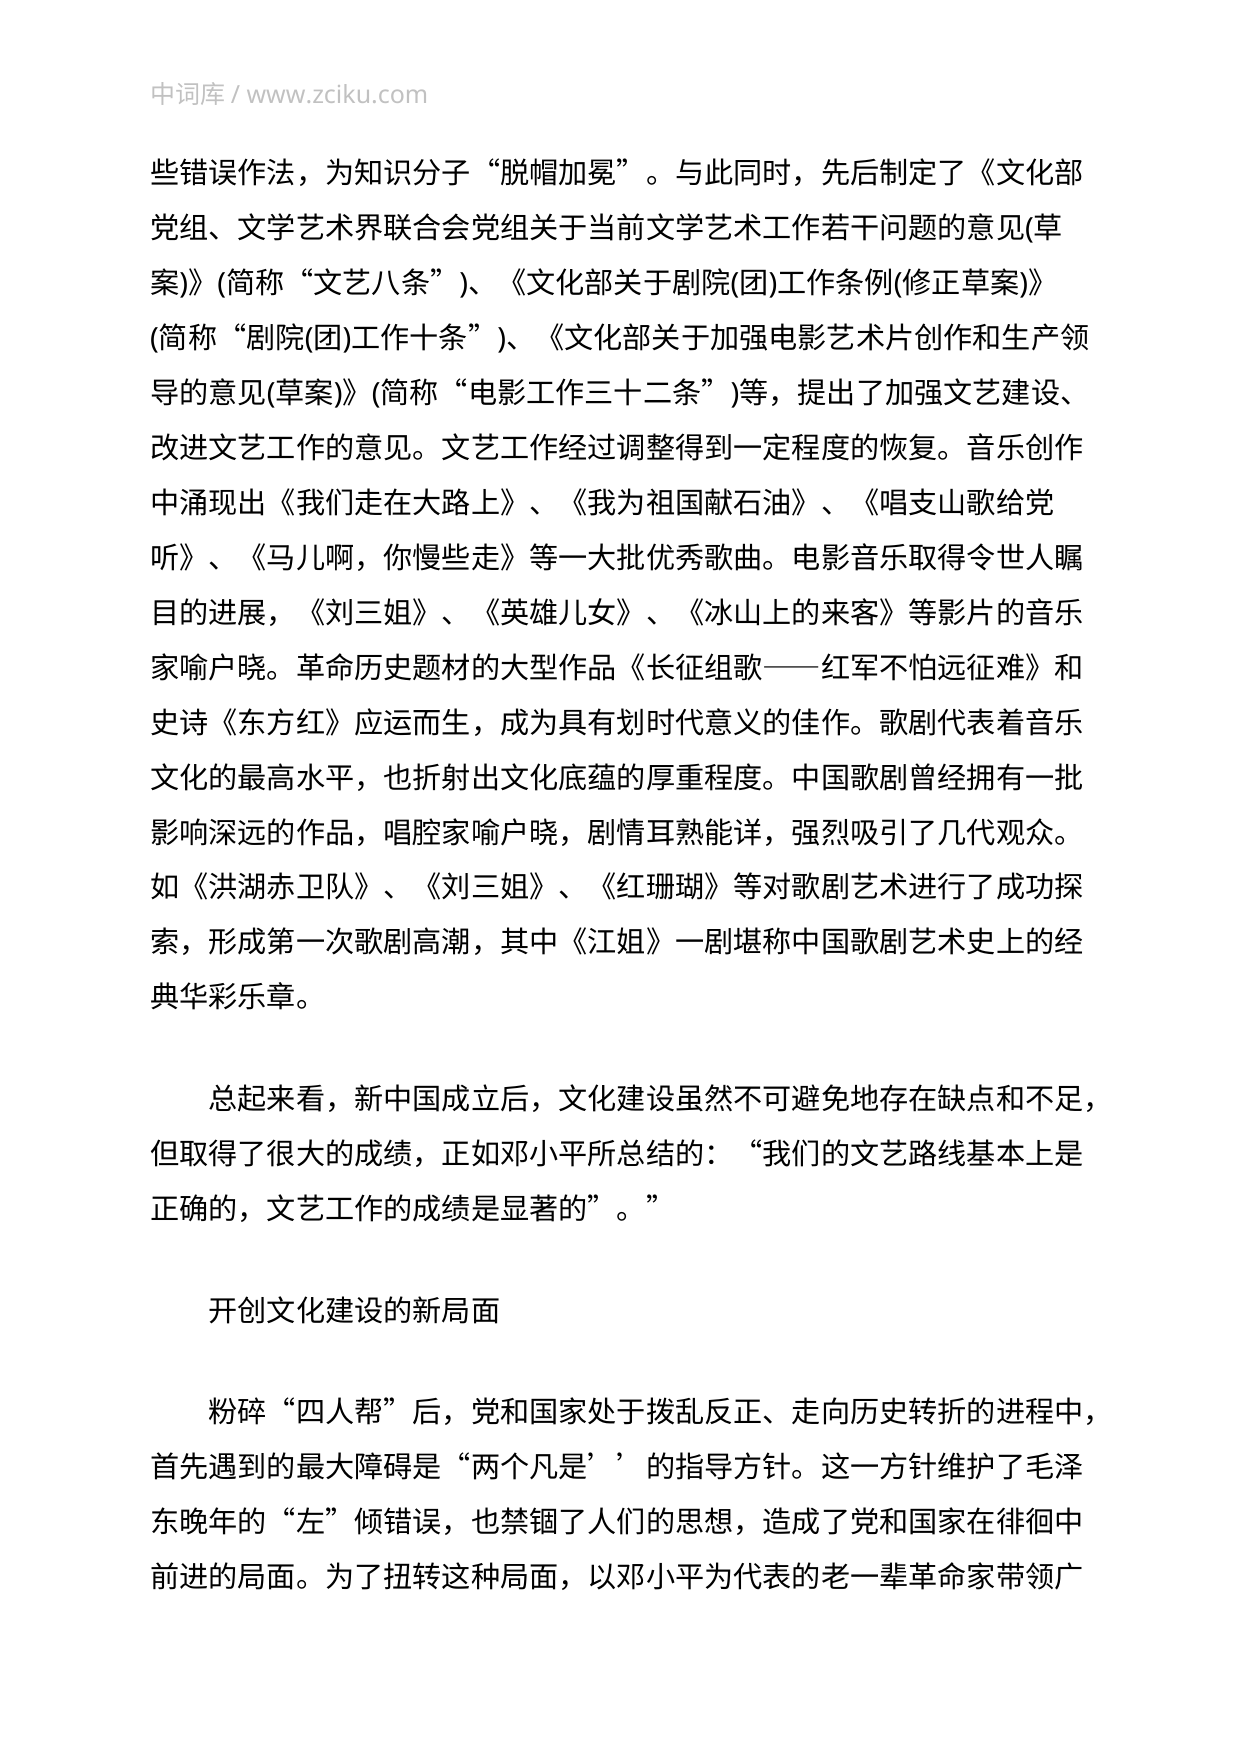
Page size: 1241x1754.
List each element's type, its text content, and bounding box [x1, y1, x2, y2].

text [150, 1389, 1090, 1596]
text 总起来看，新中国成立后，文化建设虽然不可避免地存在缺点和不足，但取得了很大的成绩，正如邓小平所总结的：“我们的文艺路线基本上是正确的，文艺工作的成绩是显著的”。” [150, 1076, 1090, 1228]
text 开创文化建设的新局面 [150, 1287, 1090, 1329]
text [150, 150, 1090, 1016]
